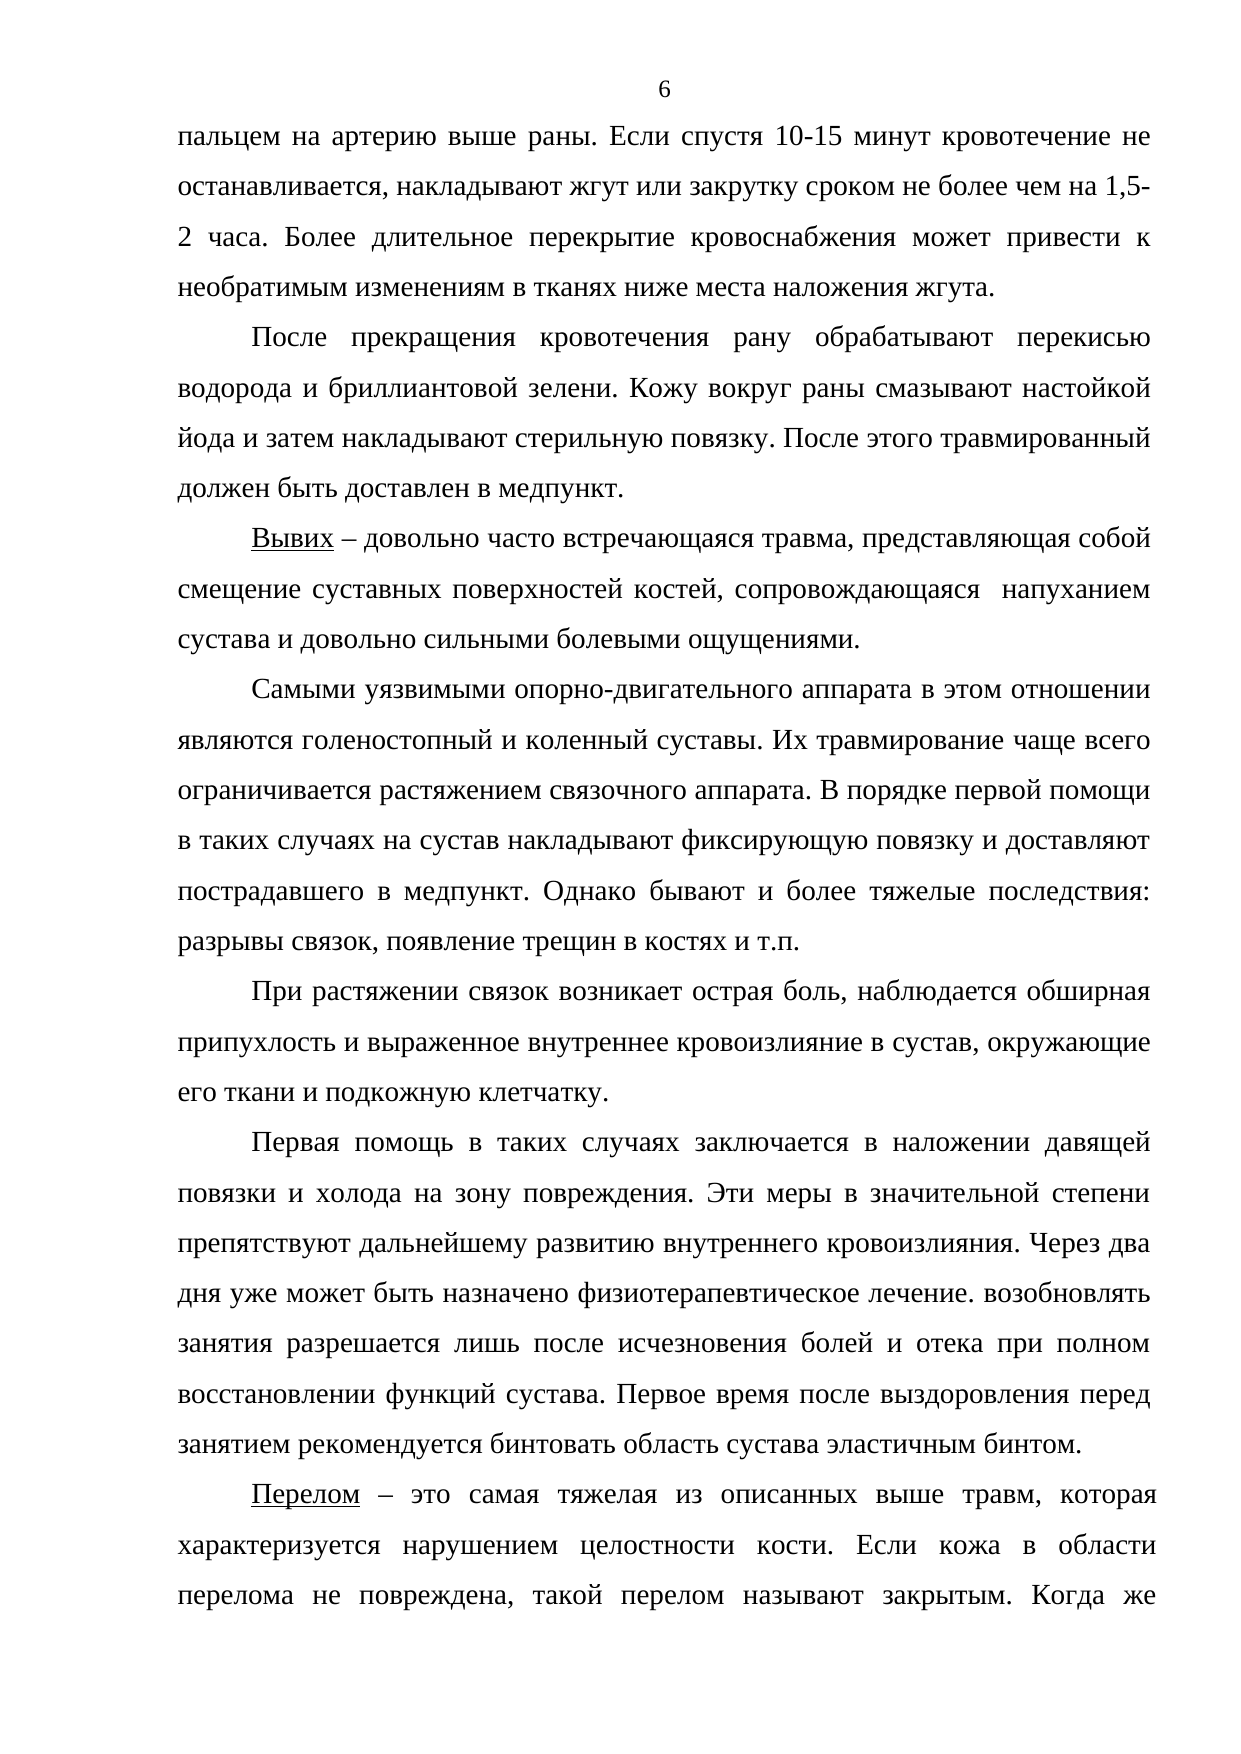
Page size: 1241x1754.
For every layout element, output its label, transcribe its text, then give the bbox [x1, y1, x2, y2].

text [177, 118, 1152, 303]
text Самыми уязвимыми опорно-двигательного аппарата в этом отношении являются голеностопный и коленный суставы. Их травмирование чаще всего ограничивается растяжением связочного аппарата. В порядке первой помощи в таких случаях на сустав накладывают фиксирующую повязку и доставляют пострадавшего в медпункт. Однако бывают и более тяжелые последствия: разрывы связок, появление трещин в костях и т.п. [177, 672, 1152, 957]
text Первая помощь в таких случаях заключается в наложении давящей повязки и холода на зону повреждения. Эти меры в значительной степени препятствуют дальнейшему развитию внутреннего кровоизлияния. Через два дня уже может быть назначено физиотерапевтическое лечение. возобновлять занятия разрешается лишь после исчезновения болей и отека при полном восстановлении функций сустава. Первое время после выздоровления перед занятием рекомендуется бинтовать область сустава эластичным бинтом. [177, 1124, 1152, 1460]
text Вывих – довольно часто встречающаяся травма, представляющая собой смещение суставных поверхностей костей, сопровождающаяся напуханием сустава и довольно сильными болевыми ощущениями. [177, 521, 1152, 655]
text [177, 1477, 1157, 1611]
text При растяжении связок возникает острая боль, наблюдается обширная припухлость и выраженное внутреннее кровоизлияние в сустав, окружающие его ткани и подкожную клетчатку. [177, 973, 1152, 1108]
text После прекращения кровотечения рану обрабатывают перекисью водорода и бриллиантовой зелени. Кожу вокруг раны смазывают настойкой йода и затем накладывают стерильную повязку. После этого травмированный должен быть доставлен в медпункт. [177, 319, 1152, 504]
